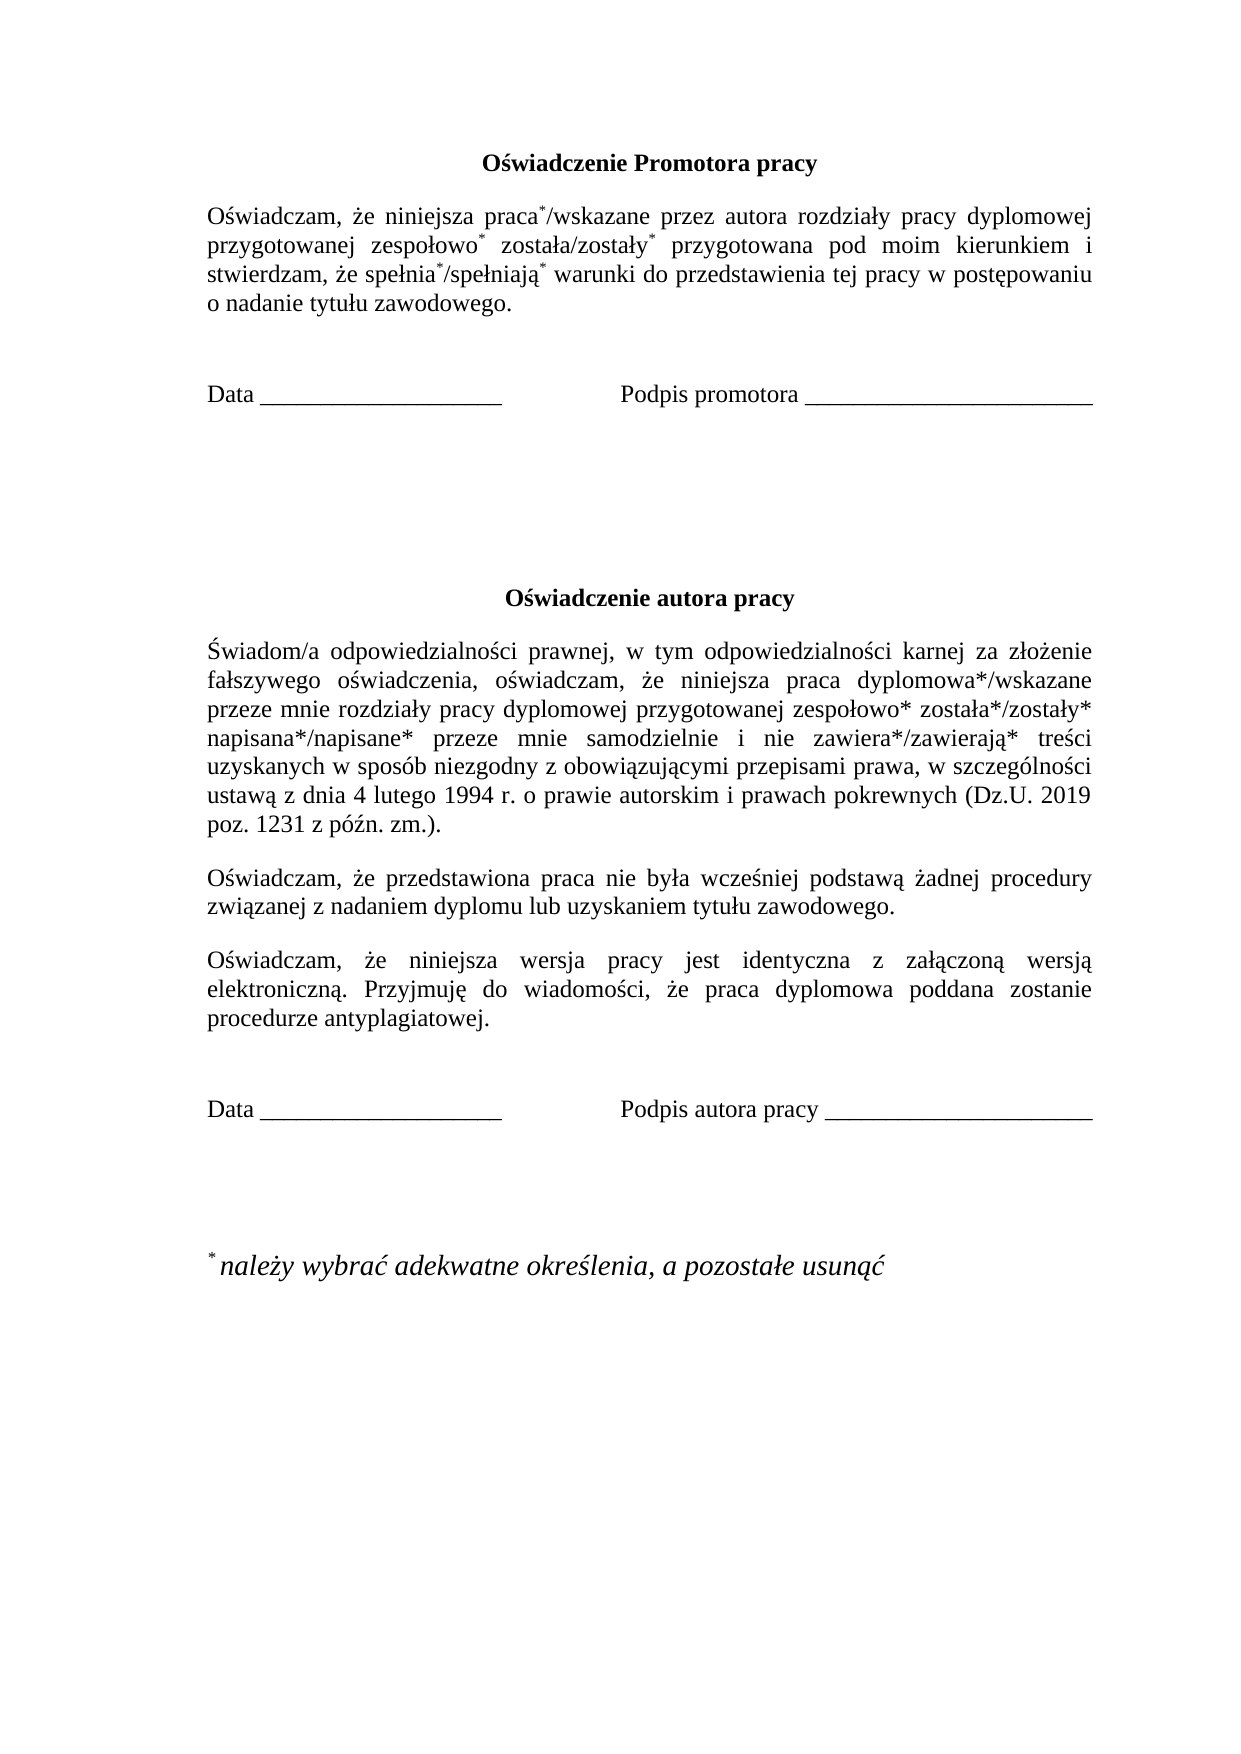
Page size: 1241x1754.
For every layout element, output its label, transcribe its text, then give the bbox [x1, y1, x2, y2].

text Świadom/a odpowiedzialności prawnej, w tym odpowiedzialności karnej za złożenie fałszywego oświadczenia, oświadczam, że niniejsza praca dyplomowa*/wskazane przeze mnie rozdziały pracy dyplomowej przygotowanej zespołowo* została*/zostały* napisana*/napisane* przeze mnie samodzielnie i nie zawiera*/zawierają* treści uzyskanych w sposób niezgodny z obowiązującymi przepisami prawa, w szczególności ustawą z dnia 4 lutego 1994 r. o prawie autorskim i prawach pokrewnych (Dz.U. 2019 poz. 1231 z późn. zm.). [207, 636, 1092, 838]
text Oświadczenie autora pracy [207, 583, 1092, 611]
text Oświadczenie Promotora pracy [207, 148, 1092, 176]
text Oświadczam, że niniejsza wersja pracy jest identyczna z załączoną wersją elektroniczną. Przyjmuję do wiadomości, że praca dyplomowa poddana zostanie procedurze antyplagiatowej. [207, 945, 1092, 1031]
text Data Podpis promotora [207, 379, 1092, 408]
text Oświadczam, że przedstawiona praca nie była wcześniej podstawą żadnej procedury związanej z nadaniem dyplomu lub uzyskaniem tytułu zawodowego. [207, 863, 1092, 920]
text * należy wybrać adekwatne określenia, a pozostałe usunąć [207, 1248, 1092, 1281]
text Data Podpis autora pracy [207, 1094, 1092, 1123]
text Oświadczam, że niniejsza praca*/wskazane przez autora rozdziały pracy dyplomowej przygotowanej zespołowo* została/zostały* przygotowana pod moim kierunkiem i stwierdzam, że spełnia*/spełniają* warunki do przedstawienia tej pracy w postępowaniu o nadanie tytułu zawodowego. [207, 201, 1092, 316]
